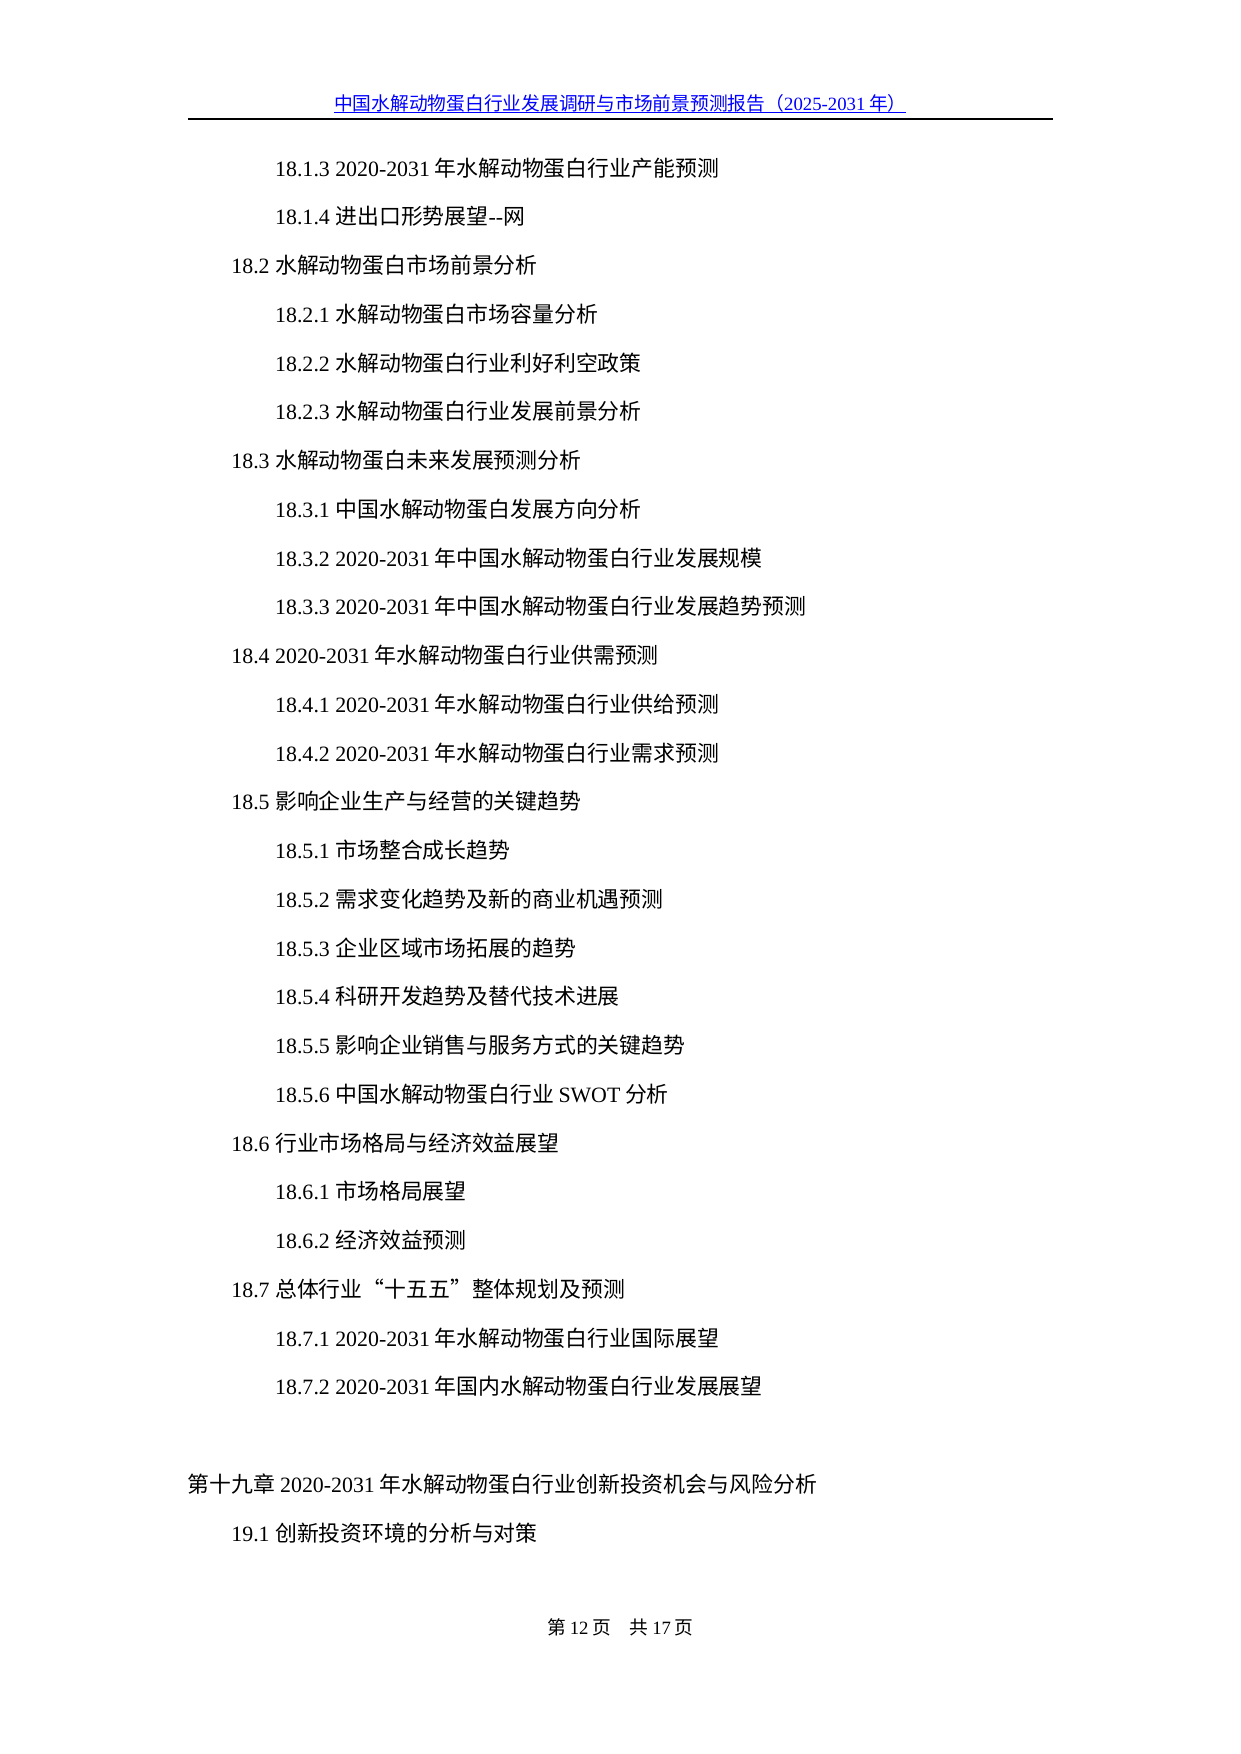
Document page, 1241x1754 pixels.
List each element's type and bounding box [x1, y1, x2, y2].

text [187, 150, 1053, 1548]
